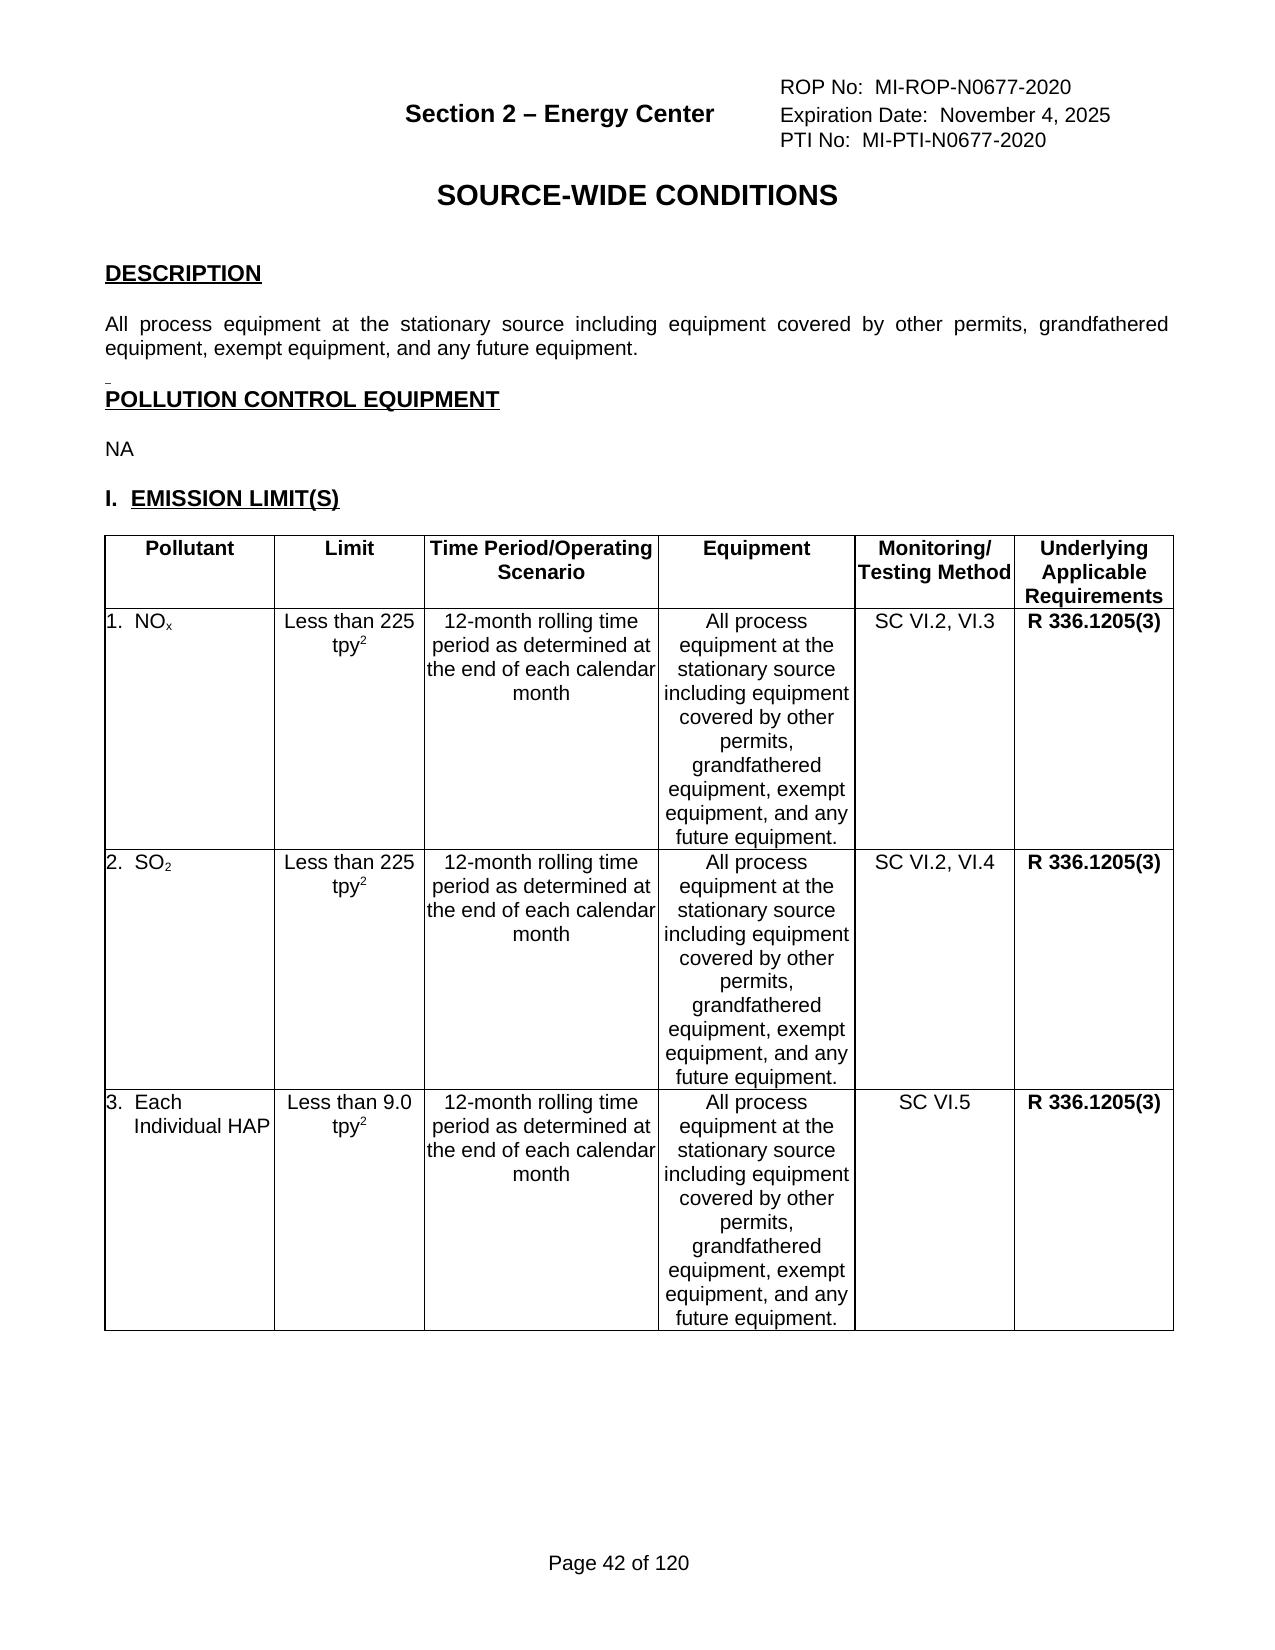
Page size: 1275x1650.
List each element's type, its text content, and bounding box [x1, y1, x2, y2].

text POLLUTION CONTROL EQUIPMENT [105, 386, 1170, 413]
table_cell Less than 225 tpy2 [275, 609, 424, 848]
table_header Equipment [659, 536, 854, 608]
table_cell 1. NOx [106, 609, 274, 848]
table_header Time Period/Operating Scenario [425, 536, 658, 608]
table_cell 12-month rolling time period as determined at the end of each calendar month [425, 609, 658, 848]
table_cell 2. SO2 [106, 850, 274, 1089]
table_header Pollutant [106, 536, 274, 608]
table_cell 12-month rolling time period as determined at the end of each calendar month [425, 850, 658, 1089]
text DESCRIPTION [105, 259, 1170, 286]
table_cell SC VI.5 [856, 1090, 1014, 1330]
table_cell 3. Each Individual HAP [106, 1090, 274, 1330]
table_cell R 336.1205(3) [1015, 850, 1173, 1089]
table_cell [659, 1090, 854, 1330]
text I. EMISSION LIMIT(S) [105, 485, 1170, 511]
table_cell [425, 1090, 658, 1330]
table_cell Less than 225 tpy2 [275, 850, 424, 1089]
table_header Monitoring/ Testing Method [856, 536, 1014, 608]
text NA [105, 437, 1170, 461]
text SOURCE-WIDE CONDITIONS [105, 178, 1170, 212]
table_cell R 336.1205(3) [1015, 1090, 1173, 1330]
table_cell Less than 9.0 tpy2 [275, 1090, 424, 1330]
table_cell SC VI.2, VI.4 [856, 850, 1014, 1089]
table_header Underlying Applicable Requirements [1015, 536, 1173, 608]
table_cell SC VI.2, VI.3 [856, 609, 1014, 848]
table_header Limit [275, 536, 424, 608]
text All process equipment at the stationary source including equipment covered by other permits, grandfathered equipment, exempt equipment, and any future equipment. [105, 312, 1170, 360]
table_cell R 336.1205(3) [1015, 609, 1173, 848]
